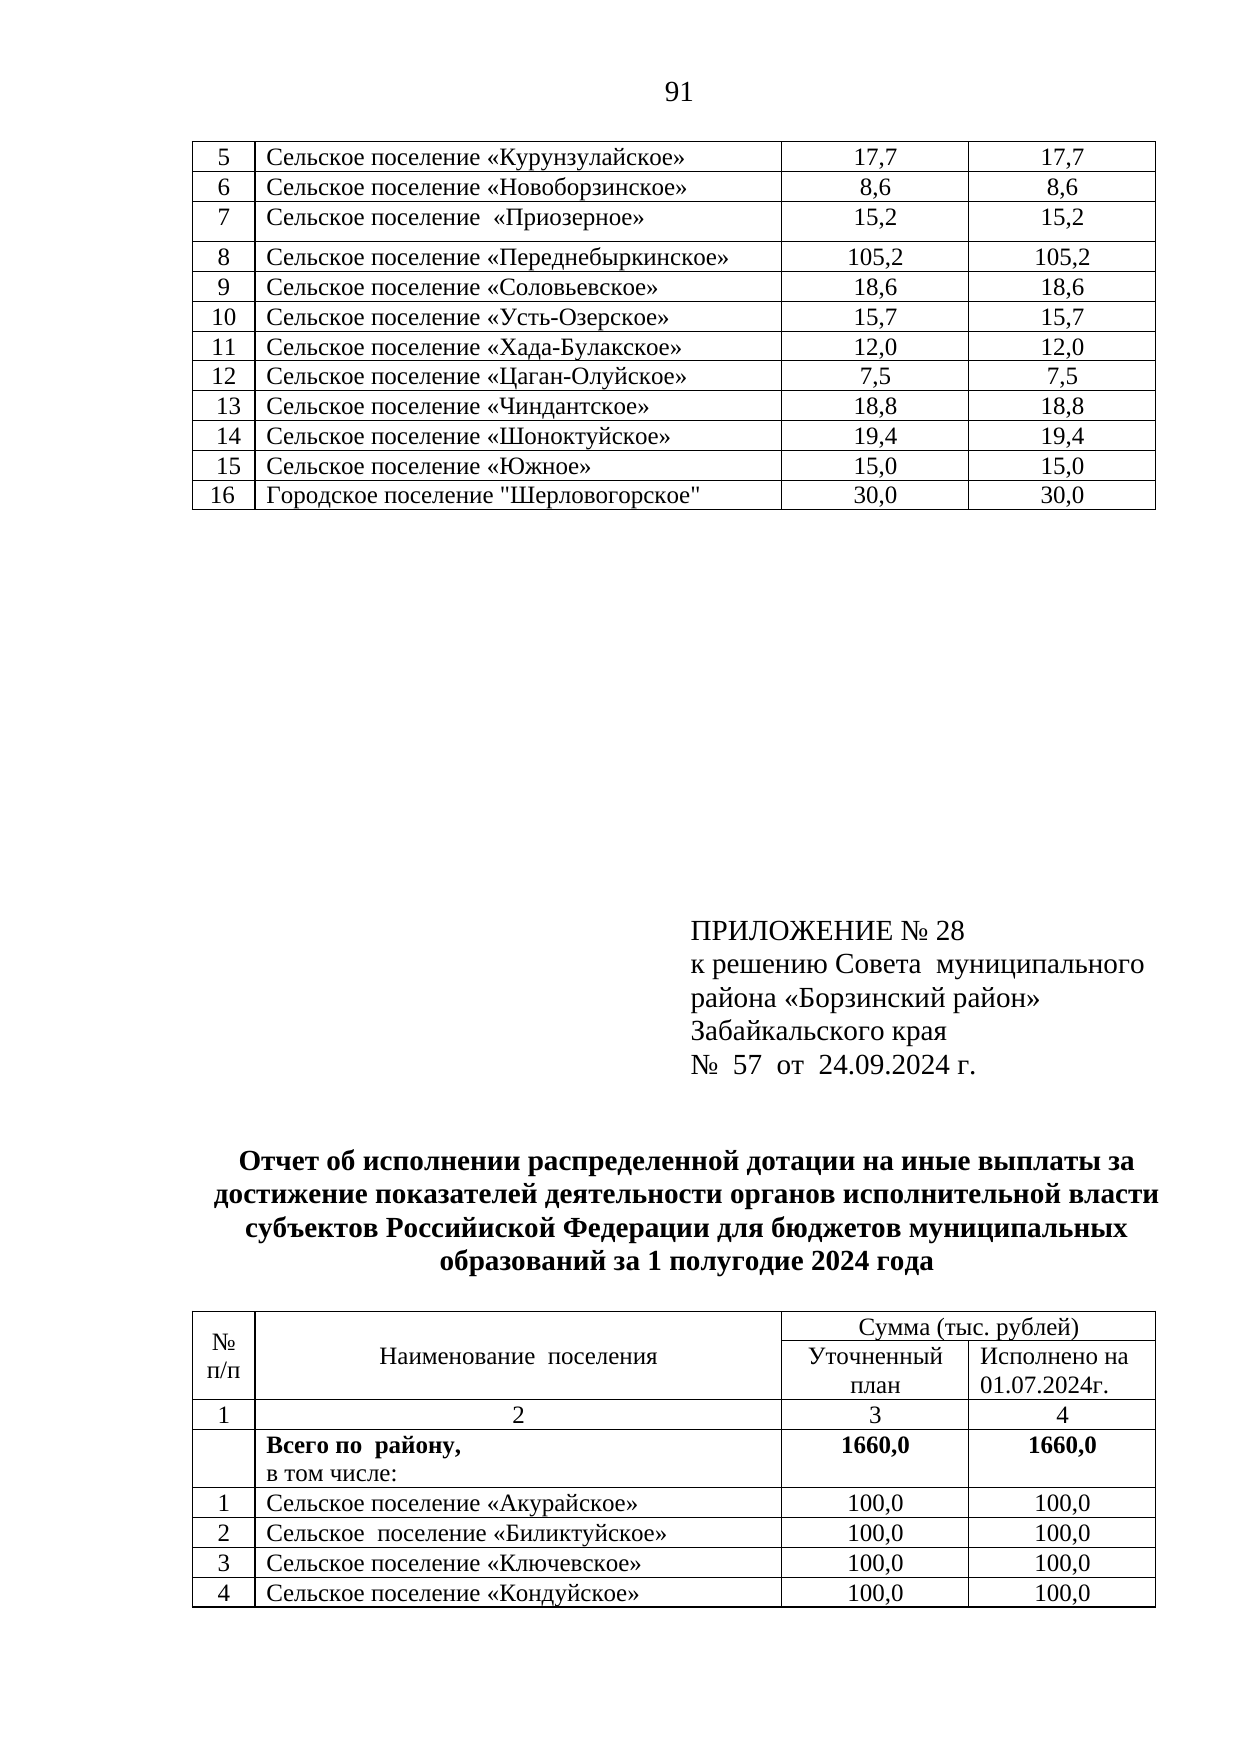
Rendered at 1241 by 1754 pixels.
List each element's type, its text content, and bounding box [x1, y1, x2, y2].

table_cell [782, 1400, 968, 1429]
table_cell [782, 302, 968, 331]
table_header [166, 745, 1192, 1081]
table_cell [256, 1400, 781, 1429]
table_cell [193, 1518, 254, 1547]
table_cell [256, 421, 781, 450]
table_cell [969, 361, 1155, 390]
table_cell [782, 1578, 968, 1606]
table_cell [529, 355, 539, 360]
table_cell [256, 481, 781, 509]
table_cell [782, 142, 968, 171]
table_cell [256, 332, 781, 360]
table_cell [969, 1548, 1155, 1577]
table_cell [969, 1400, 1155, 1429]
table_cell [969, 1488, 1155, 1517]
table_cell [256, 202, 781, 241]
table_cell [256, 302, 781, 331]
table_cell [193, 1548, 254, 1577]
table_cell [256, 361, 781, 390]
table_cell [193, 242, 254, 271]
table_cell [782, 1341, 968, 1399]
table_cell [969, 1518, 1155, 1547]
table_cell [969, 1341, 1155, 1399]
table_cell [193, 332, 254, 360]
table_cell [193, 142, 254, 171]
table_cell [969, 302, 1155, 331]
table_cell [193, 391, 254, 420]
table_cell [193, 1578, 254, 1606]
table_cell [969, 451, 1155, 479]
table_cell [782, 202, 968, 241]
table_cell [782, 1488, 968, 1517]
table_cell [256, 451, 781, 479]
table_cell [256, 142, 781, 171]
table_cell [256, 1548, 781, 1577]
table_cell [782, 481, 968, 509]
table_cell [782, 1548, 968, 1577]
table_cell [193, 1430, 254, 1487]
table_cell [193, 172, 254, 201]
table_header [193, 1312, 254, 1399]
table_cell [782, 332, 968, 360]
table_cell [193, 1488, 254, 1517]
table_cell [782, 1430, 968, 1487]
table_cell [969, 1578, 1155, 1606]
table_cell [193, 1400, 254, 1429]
text Отчет об исполнении распределенной дотации на иные выплаты за достижение показателей деятельности органов исполнительной власти субъектов Российиской Федерации для бюджетов муниципальных образований за 1 полугодие 2024 года [192, 1143, 1181, 1277]
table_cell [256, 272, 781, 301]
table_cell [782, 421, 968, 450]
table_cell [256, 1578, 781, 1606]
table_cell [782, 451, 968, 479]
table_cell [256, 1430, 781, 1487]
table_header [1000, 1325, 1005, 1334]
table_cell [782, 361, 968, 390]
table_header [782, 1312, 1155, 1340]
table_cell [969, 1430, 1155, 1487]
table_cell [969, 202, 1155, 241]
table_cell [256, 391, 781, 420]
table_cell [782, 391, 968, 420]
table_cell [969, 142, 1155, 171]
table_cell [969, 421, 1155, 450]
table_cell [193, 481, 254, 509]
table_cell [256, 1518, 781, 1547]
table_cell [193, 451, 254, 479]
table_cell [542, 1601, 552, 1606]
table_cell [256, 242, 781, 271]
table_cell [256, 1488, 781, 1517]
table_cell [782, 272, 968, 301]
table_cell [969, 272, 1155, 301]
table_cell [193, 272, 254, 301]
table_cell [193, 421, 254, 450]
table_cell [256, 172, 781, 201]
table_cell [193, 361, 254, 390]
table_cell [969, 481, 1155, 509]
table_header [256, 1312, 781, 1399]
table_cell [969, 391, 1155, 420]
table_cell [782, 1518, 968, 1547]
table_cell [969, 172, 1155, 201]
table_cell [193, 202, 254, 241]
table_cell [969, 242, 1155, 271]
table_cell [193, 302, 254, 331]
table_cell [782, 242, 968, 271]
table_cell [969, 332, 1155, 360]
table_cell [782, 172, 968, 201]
